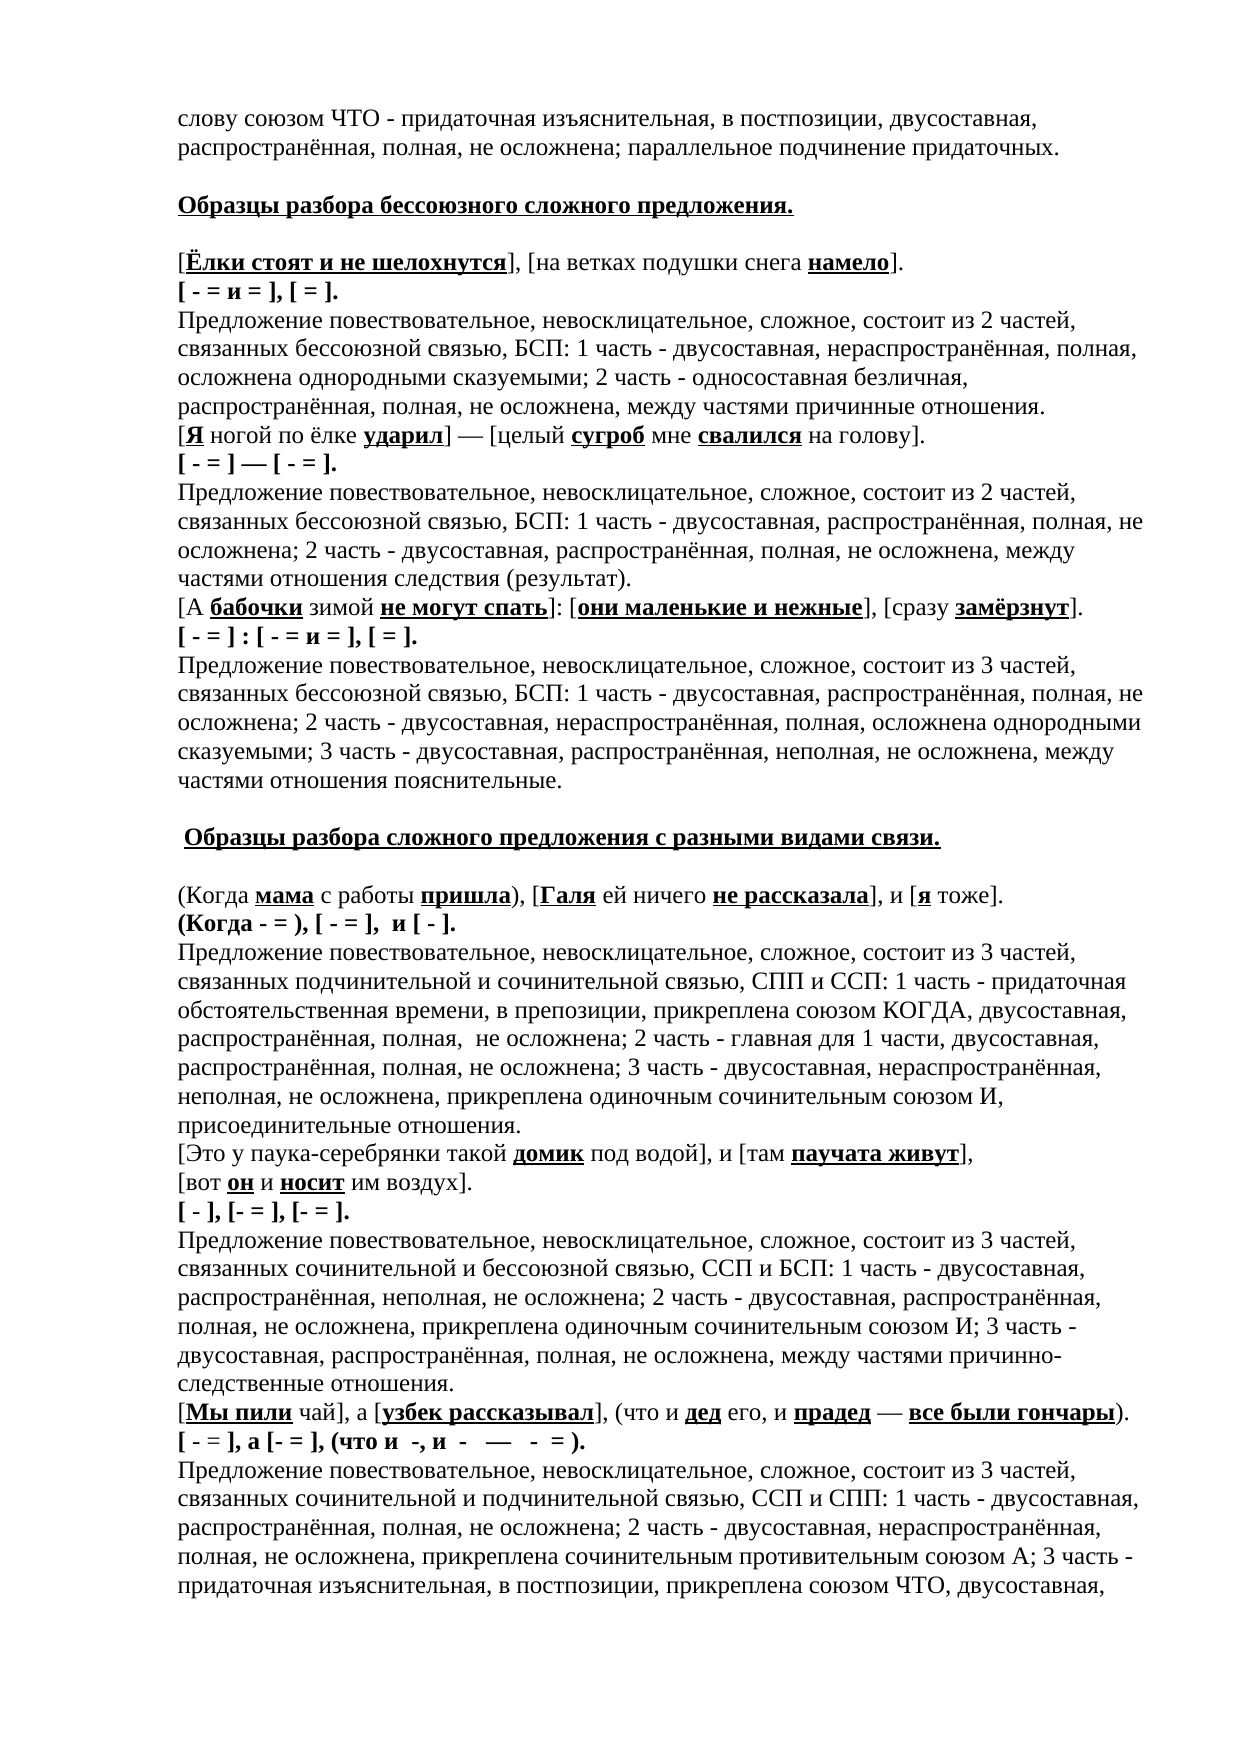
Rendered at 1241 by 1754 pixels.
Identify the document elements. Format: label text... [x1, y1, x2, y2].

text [177, 1455, 1152, 1598]
text Предложение повествовательное, невосклицательное, сложное, состоит из 2 частей, связанных бессоюзной связью, БСП: 1 часть - двусоставная, нераспространённая, полная, осложнена однородными сказуемыми; 2 часть - односоставная безличная, распространённая, полная, не осложнена, между частями причинные отношения. [177, 305, 1152, 420]
text Образцы разбора бессоюзного сложного предложения. [177, 190, 1152, 218]
text Предложение повествовательное, невосклицательное, сложное, состоит из 3 частей, связанных подчинительной и сочинительной связью, СПП и ССП: 1 часть - придаточная обстоятельственная времени, в препозиции, прикреплена союзом КОГДА, двусоставная, распространённая, полная, не осложнена; 2 часть - главная для 1 части, двусоставная, распространённая, полная, не осложнена; 3 часть - двусоставная, нераспространённая, неполная, не осложнена, прикреплена одиночным сочинительным союзом И, присоединительные отношения. [177, 937, 1152, 1138]
text [ - = ] : [ - = и = ], [ = ]. [177, 621, 1152, 650]
text Образцы разбора сложного предложения с разными видами связи. [177, 822, 1152, 851]
text [ - = ] — [ - = ]. [177, 448, 1152, 477]
text [ - ], [- = ], [- = ]. [177, 1196, 1152, 1225]
text Предложение повествовательное, невосклицательное, сложное, состоит из 2 частей, связанных бессоюзной связью, БСП: 1 часть - двусоставная, распространённая, полная, не осложнена; 2 часть - двусоставная, распространённая, полная, не осложнена, между частями отношения следствия (результат). [177, 477, 1152, 592]
text [ - = и = ], [ = ]. [177, 276, 1152, 305]
text [Я ногой по ёлке ударил] — [целый сугроб мне свалился на голову]. [177, 420, 1152, 448]
text Предложение повествовательное, невосклицательное, сложное, состоит из 3 частей, связанных бессоюзной связью, БСП: 1 часть - двусоставная, распространённая, полная, не осложнена; 2 часть - двусоставная, нераспространённая, полная, осложнена однородными сказуемыми; 3 часть - двусоставная, распространённая, неполная, не осложнена, между частями отношения пояснительные. [177, 650, 1152, 793]
text [Это у паука-серебрянки такой домик под водой], и [там паучата живут], [вот он и носит им воздух]. [177, 1138, 1152, 1196]
text (Когда - = ), [ - = ], и [ - ]. [177, 908, 1152, 937]
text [177, 103, 1152, 161]
text [А бабочки зимой не могут спать]: [они маленькие и нежные], [сразу замёрзнут]. [177, 592, 1152, 621]
text [ - = ], а [- = ], (что и -, и - — - = ). [177, 1426, 1152, 1455]
text (Когда мама с работы пришла), [Галя ей ничего не рассказала], и [я тоже]. [177, 880, 1152, 908]
text [Ёлки стоят и не шелохнутся], [на ветках подушки снега намело]. [177, 247, 1152, 276]
text [Мы пили чай], а [узбек рассказывал], (что и дед его, и прадед — все были гончары). [177, 1397, 1152, 1426]
text Предложение повествовательное, невосклицательное, сложное, состоит из 3 частей, связанных сочинительной и бессоюзной связью, ССП и БСП: 1 часть - двусоставная, распространённая, неполная, не осложнена; 2 часть - двусоставная, распространённая, полная, не осложнена, прикреплена одиночным сочинительным союзом И; 3 часть - двусоставная, распространённая, полная, не осложнена, между частями причинно-следственные отношения. [177, 1225, 1152, 1397]
